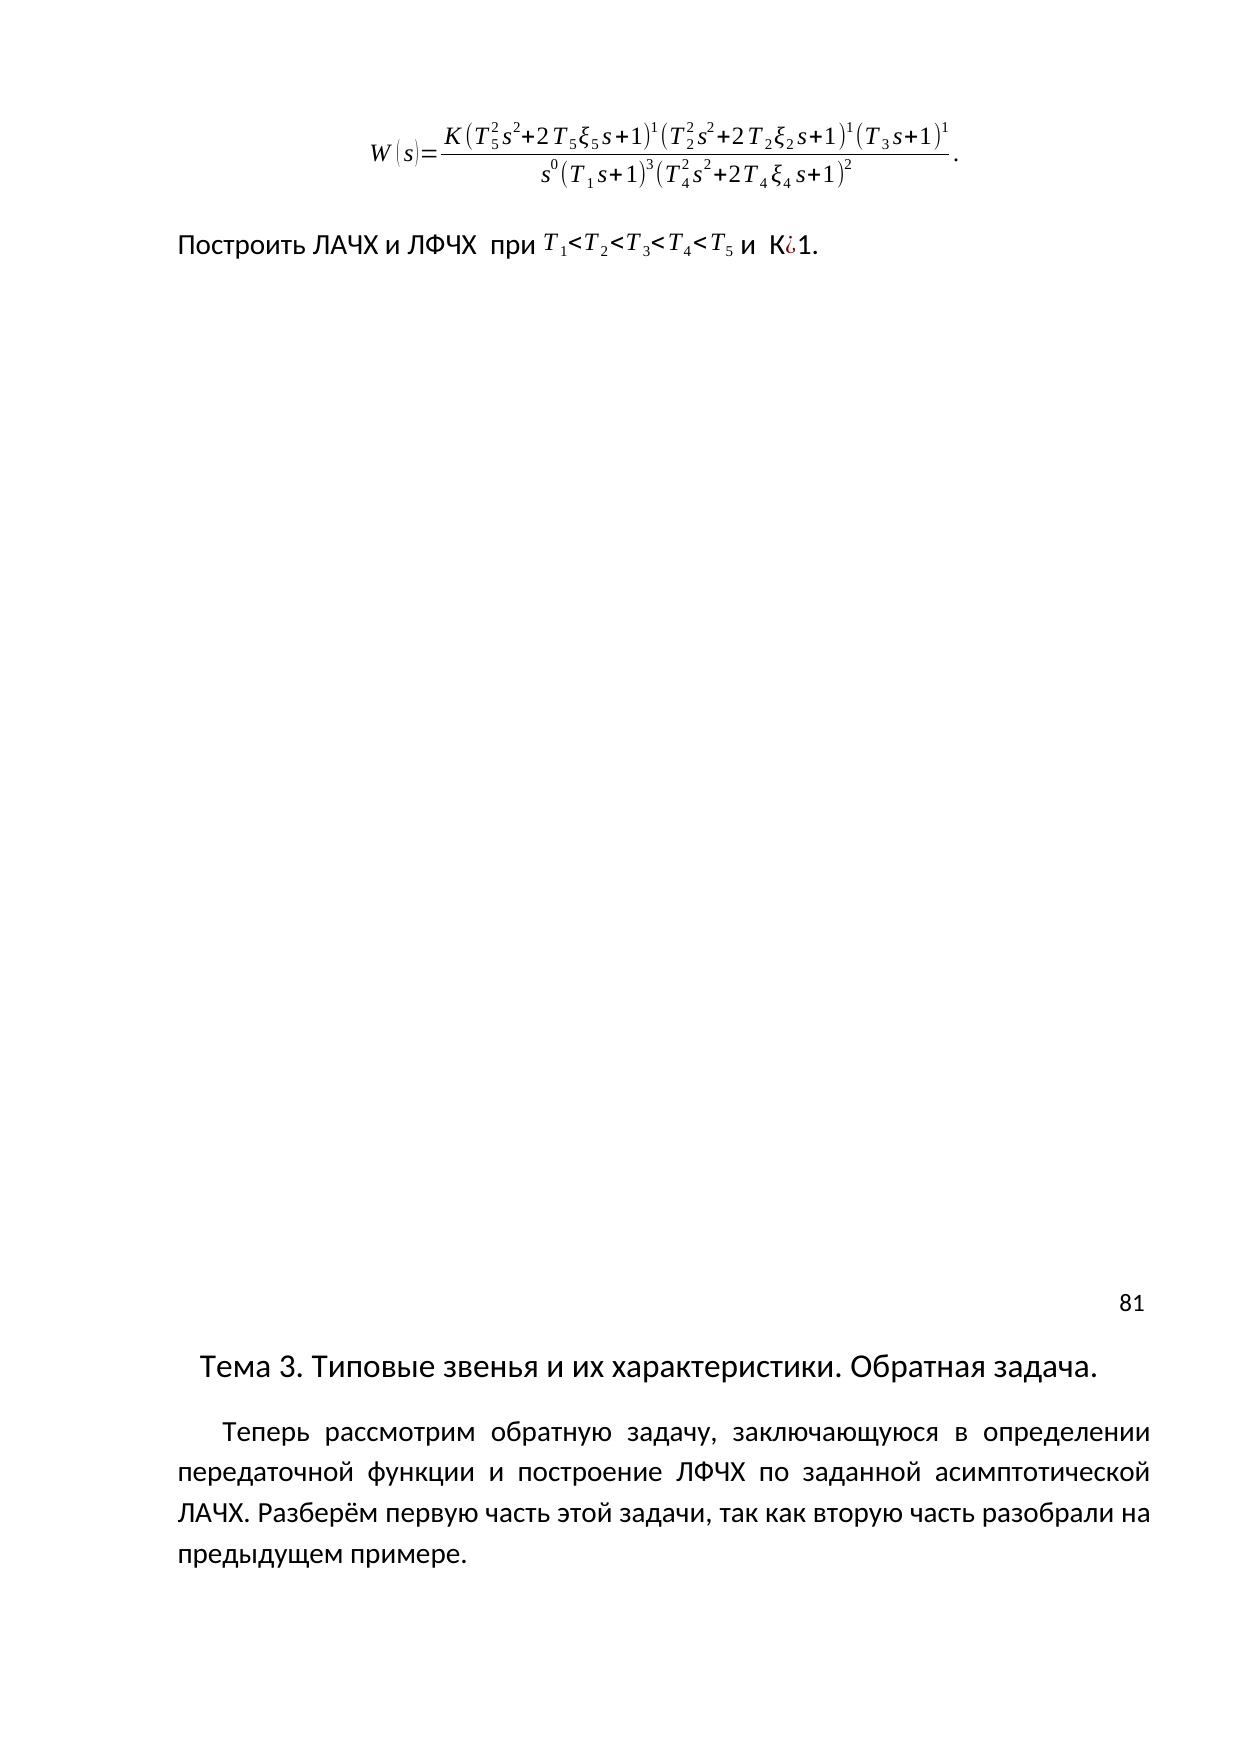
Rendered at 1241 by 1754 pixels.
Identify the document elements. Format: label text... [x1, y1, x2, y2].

text 81 [177, 1288, 1152, 1318]
text Тема 3. Типовые звенья и их характеристики. Обратная задача. [177, 1345, 1152, 1386]
text Теперь рассмотрим обратную задачу, заключающуюся в определении передаточной функции и построение ЛФЧХ по заданной асимптотической ЛАЧХ. Разберём первую часть этой задачи, так как вторую часть разобрали на предыдущем примере. [177, 1413, 1152, 1571]
text Построить ЛАЧХ и ЛФЧХ при и К1. [177, 226, 1152, 262]
